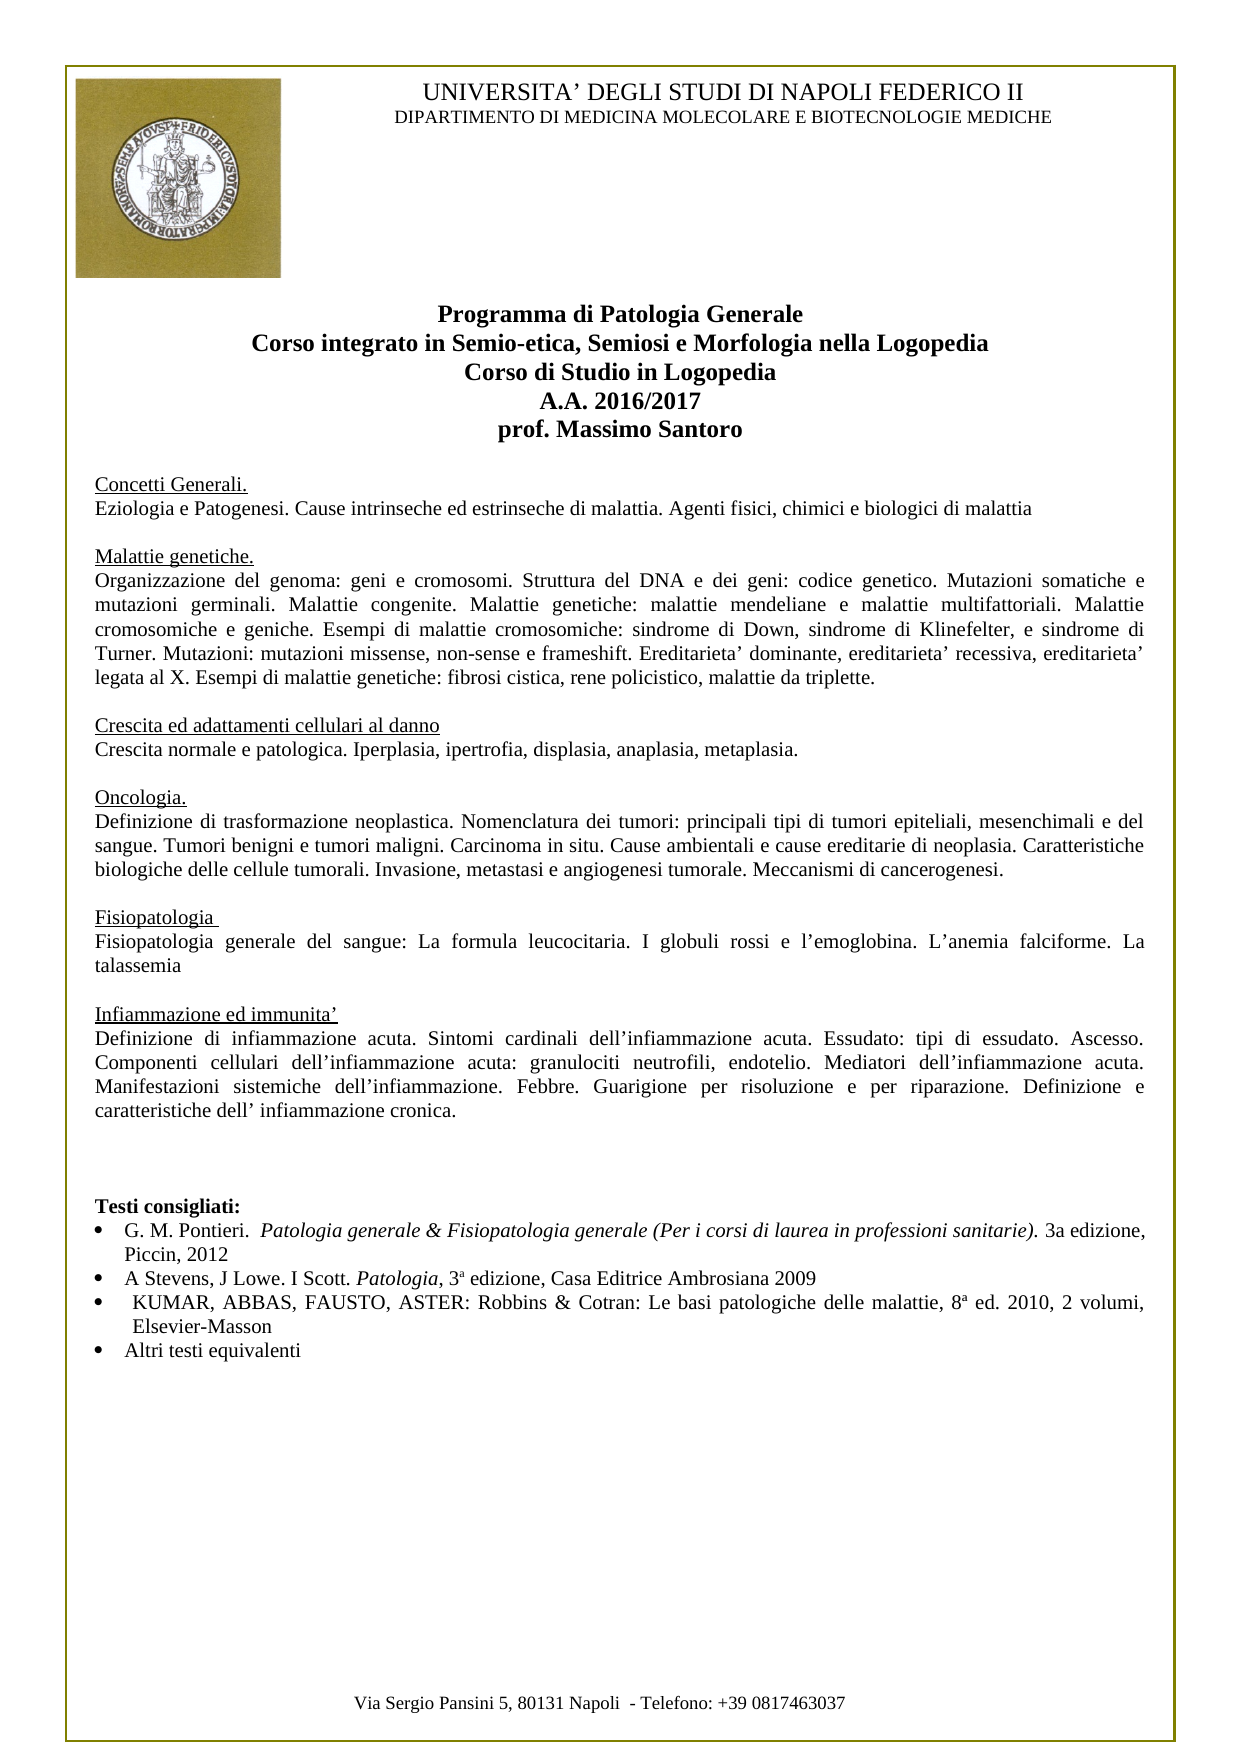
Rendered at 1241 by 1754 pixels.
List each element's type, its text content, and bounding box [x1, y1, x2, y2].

text Definizione di trasformazione neoplastica. Nomenclatura dei tumori: principali tipi di tumori epiteliali, mesenchimali e del sangue. Tumori benigni e tumori maligni. Carcinoma in situ. Cause ambientali e cause ereditarie di neoplasia. Caratteristiche biologiche delle cellule tumorali. Invasione, metastasi e angiogenesi tumorale. Meccanismi di cancerogenesi. [94, 809, 1146, 881]
text Fisiopatologia [94, 905, 1146, 929]
text Corso di Studio in Logopedia [94, 357, 1146, 386]
text Corso integrato in Semio-etica, Semiosi e Morfologia nella Logopedia [94, 328, 1146, 357]
text Crescita normale e patologica. Iperplasia, ipertrofia, displasia, anaplasia, metaplasia. [94, 737, 1146, 761]
list A Stevens, J Lowe. I Scott. Patologia, 3a edizione, Casa Editrice Ambrosiana 2009 [94, 1266, 1146, 1290]
subtitle UNIVERSITA’ DEGLI STUDI DI NAPOLI FEDERICO II [282, 77, 1146, 106]
text DIPARTIMENTO DI MEDICINA MOLECOLARE E BIOTECNOLOGIE MEDICHE [282, 106, 1146, 127]
text Programma di Patologia Generale [94, 299, 1146, 328]
text Malattie genetiche. [94, 544, 1146, 568]
list KUMAR, ABBAS, FAUSTO, ASTER: Robbins & Cotran: Le basi patologiche delle malattie, 8ª ed. 2010, 2 volumi, Elsevier-Masson [94, 1290, 1146, 1338]
text Testi consigliati: [94, 1194, 1146, 1218]
text prof. Massimo Santoro [94, 414, 1146, 443]
text Concetti Generali. [94, 472, 1146, 496]
text Definizione di infiammazione acuta. Sintomi cardinali dell’infiammazione acuta. Essudato: tipi di essudato. Ascesso. Componenti cellulari dell’infiammazione acuta: granulociti neutrofili, endotelio. Mediatori dell’infiammazione acuta. Manifestazioni sistemiche dell’infiammazione. Febbre. Guarigione per risoluzione e per riparazione. Definizione e caratteristiche dell’ infiammazione cronica. [94, 1026, 1146, 1122]
text Oncologia. [94, 785, 1146, 809]
text A.A. 2016/2017 [94, 386, 1146, 414]
text Organizzazione del genoma: geni e cromosomi. Struttura del DNA e dei geni: codice genetico. Mutazioni somatiche e mutazioni germinali. Malattie congenite. Malattie genetiche: malattie mendeliane e malattie multifattoriali. Malattie cromosomiche e geniche. Esempi di malattie cromosomiche: sindrome di Down, sindrome di Klinefelter, e sindrome di Turner. Mutazioni: mutazioni missense, non-sense e frameshift. Ereditarieta’ dominante, ereditarieta’ recessiva, ereditarieta’ legata al X. Esempi di malattie genetiche: fibrosi cistica, rene policistico, malattie da triplette. [94, 568, 1146, 689]
text Eziologia e Patogenesi. Cause intrinseche ed estrinseche di malattia. Agenti fisici, chimici e biologici di malattia [94, 496, 1146, 520]
text Fisiopatologia generale del sangue: La formula leucocitaria. I globuli rossi e l’emoglobina. L’anemia falciforme. La talassemia [94, 929, 1146, 977]
text Infiammazione ed immunita’ [94, 1001, 1146, 1026]
text Crescita ed adattamenti cellulari al danno [94, 713, 1146, 737]
picture [75, 76, 282, 277]
list Altri testi equivalenti [94, 1338, 1146, 1362]
list G. M. Pontieri. Patologia generale & Fisiopatologia generale (Per i corsi di laurea in professioni sanitarie). 3a edizione, Piccin, 2012 [94, 1218, 1146, 1266]
